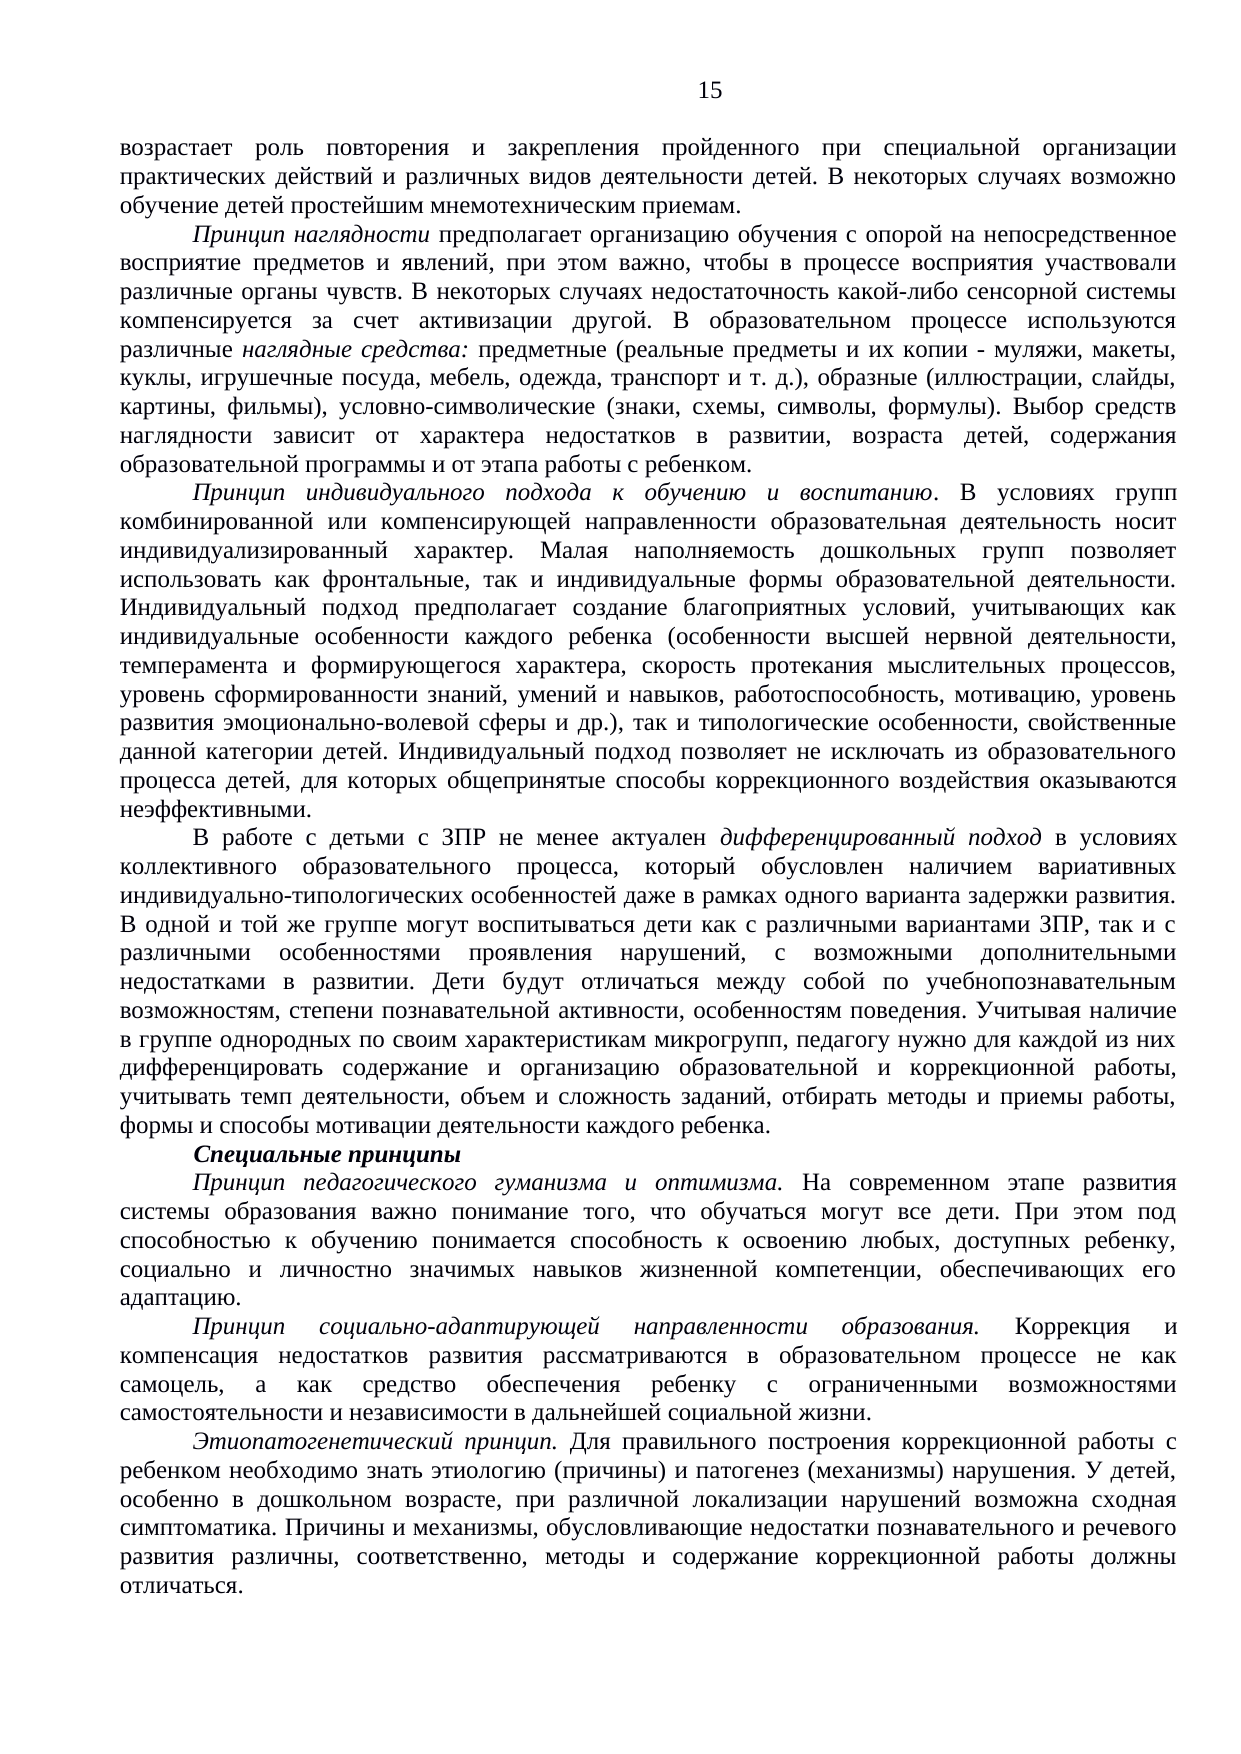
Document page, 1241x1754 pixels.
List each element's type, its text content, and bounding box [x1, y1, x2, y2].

text Этиопатогенетический принцип. Для правильного построения коррекционной работы с ребенком необходимо знать этиологию (причины) и патогенез (механизмы) нарушения. У детей, особенно в дошкольном возрасте, при различной локализации нарушений возможна сходная симптоматика. Причины и механизмы, обусловливающие недостатки познавательного и речевого развития различны, соответственно, методы и содержание коррекционной работы должны отличаться. [119, 1426, 1177, 1599]
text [119, 132, 1177, 219]
text Принцип социально-адаптирующей направленности образования. Коррекция и компенсация недостатков развития рассматриваются в образовательном процессе не как самоцель, а как средство обеспечения ребенку с ограниченными возможностями самостоятельности и независимости в дальнейшей социальной жизни. [119, 1311, 1177, 1426]
text Принцип наглядности предполагает организацию обучения с опорой на непосредственное восприятие предметов и явлений, при этом важно, чтобы в процессе восприятия участвовали различные органы чувств. В некоторых случаях недостаточность какой-либо сенсорной системы компенсируется за счет активизации другой. В образовательном процессе используются различные наглядные средства: предметные (реальные предметы и их копии - муляжи, макеты, куклы, игрушечные посуда, мебель, одежда, транспорт и т. д.), образные (иллюстрации, слайды, картины, фильмы), условно-символические (знаки, схемы, символы, формулы). Выбор средств наглядности зависит от характера недостатков в развитии, возраста детей, содержания образовательной программы и от этапа работы с ребенком. [119, 219, 1177, 477]
text В работе с детьми с ЗПР не менее актуален дифференцированный подход в условиях коллективного образовательного процесса, который обусловлен наличием вариативных индивидуально-типологических особенностей даже в рамках одного варианта задержки развития. В одной и той же группе могут воспитываться дети как с различными вариантами ЗПР, так и с различными особенностями проявления нарушений, с возможными дополнительными недостатками в развитии. Дети будут отличаться между собой по учебнопознавательным возможностям, степени познавательной активности, особенностям поведения. Учитывая наличие в группе однородных по своим характеристикам микрогрупп, педагогу нужно для каждой из них дифференцировать содержание и организацию образовательной и коррекционной работы, учитывать темп деятельности, объем и сложность заданий, отбирать методы и приемы работы, формы и способы мотивации деятельности каждого ребенка. [119, 822, 1177, 1139]
text Принцип индивидуального подхода к обучению и воспитанию. В условиях групп комбинированной или компенсирующей направленности образовательная деятельность носит индивидуализированный характер. Малая наполняемость дошкольных групп позволяет использовать как фронтальные, так и индивидуальные формы образовательной деятельности. Индивидуальный подход предполагает создание благоприятных условий, учитывающих как индивидуальные особенности каждого ребенка (особенности высшей нервной деятельности, темперамента и формирующегося характера, скорость протекания мыслительных процессов, уровень сформированности знаний, умений и навыков, работоспособность, мотивацию, уровень развития эмоционально-волевой сферы и др.), так и типологические особенности, свойственные данной категории детей. Индивидуальный подход позволяет не исключать из образовательного процесса детей, для которых общепринятые способы коррекционного воздействия оказываются неэффективными. [119, 477, 1177, 822]
subtitle Специальные принципы [193, 1139, 1177, 1167]
text Принцип педагогического гуманизма и оптимизма. На современном этапе развития системы образования важно понимание того, что обучаться могут все дети. При этом под способностью к обучению понимается способность к освоению любых, доступных ребенку, социально и личностно значимых навыков жизненной компетенции, обеспечивающих его адаптацию. [119, 1167, 1177, 1311]
